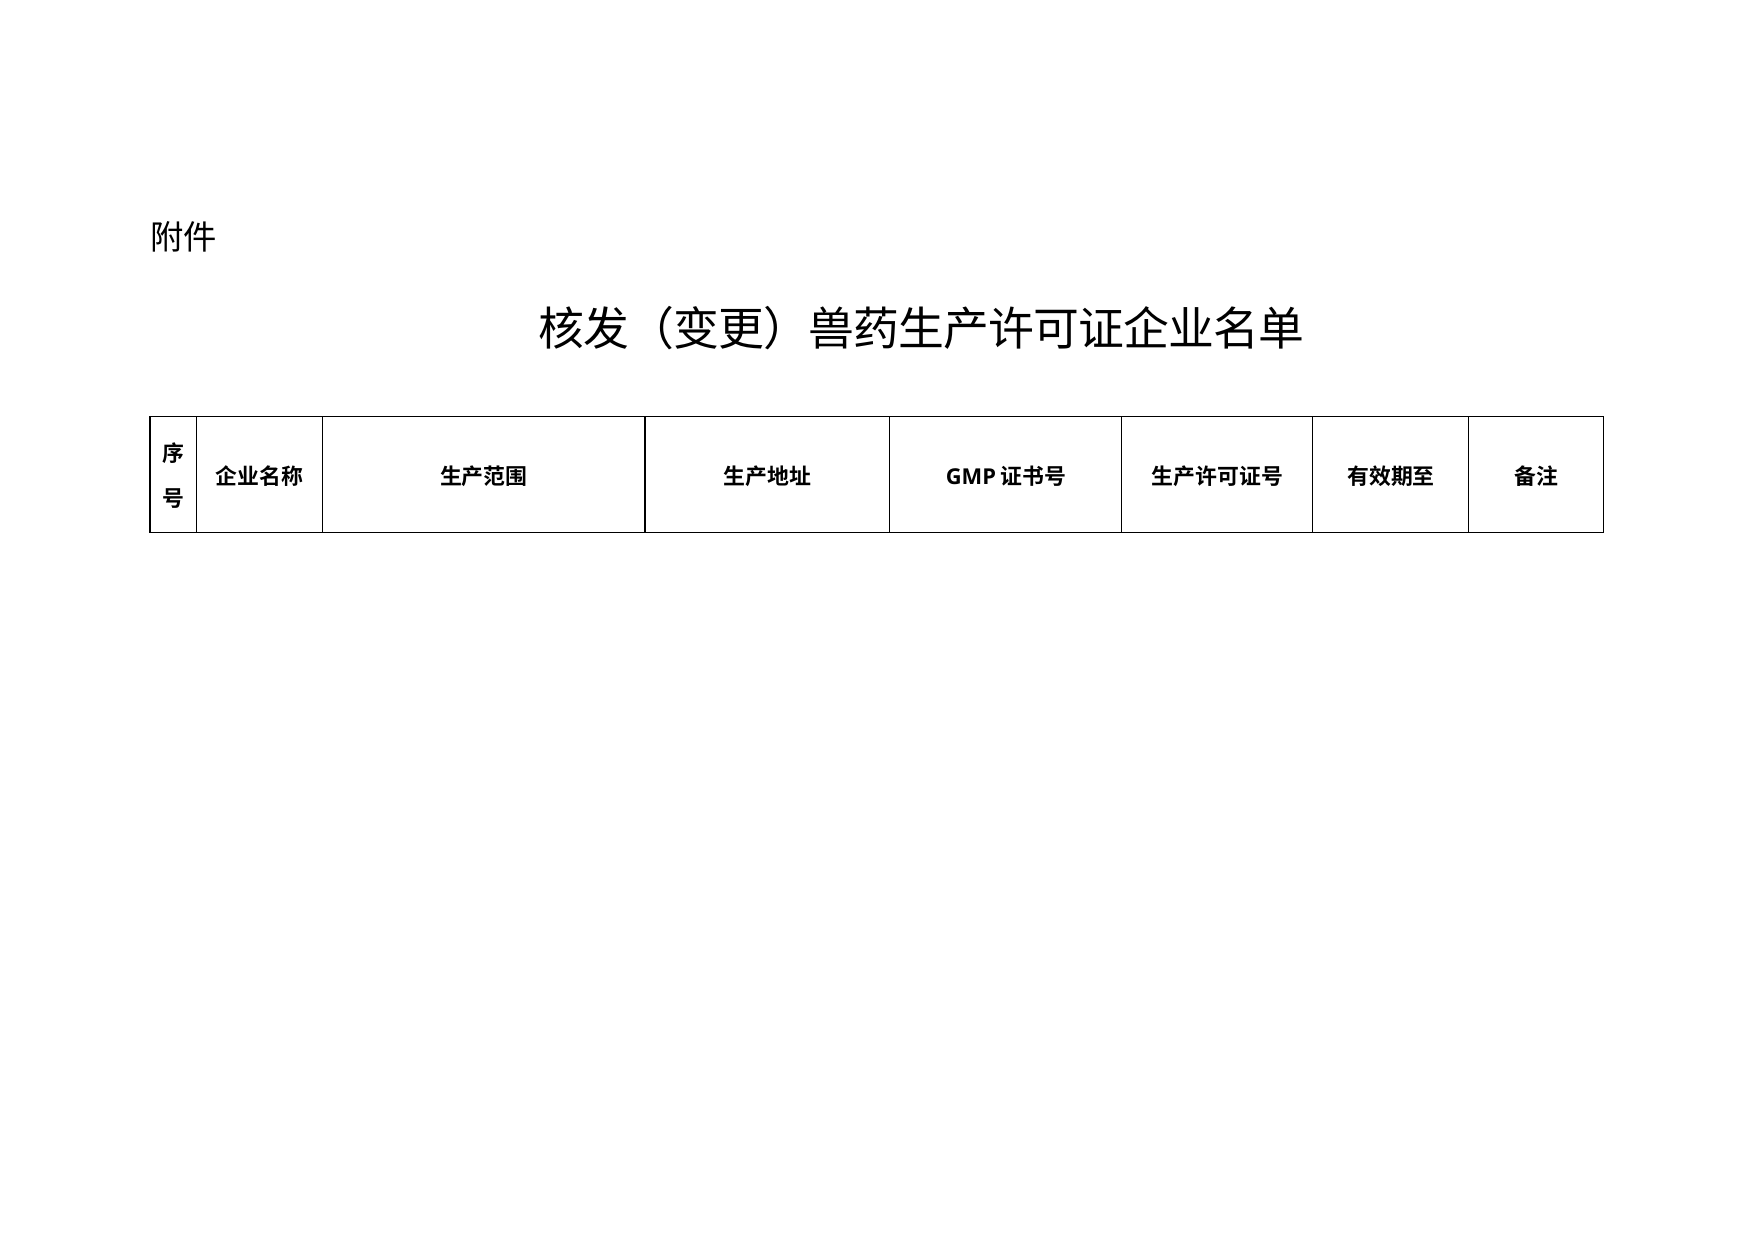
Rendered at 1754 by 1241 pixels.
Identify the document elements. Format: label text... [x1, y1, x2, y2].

table_header 企业名称 [197, 417, 322, 532]
text 附件 [150, 189, 1604, 280]
table_header 备注 [1469, 417, 1603, 532]
table_header 序号 [151, 417, 196, 532]
text 核发（变更）兽药生产许可证企业名单 [150, 280, 1604, 371]
table_header 生产许可证号 [1122, 417, 1312, 532]
table_header 有效期至 [1313, 417, 1468, 532]
table_header 生产范围 [323, 417, 644, 532]
table_header GMP证书号 [890, 417, 1121, 532]
table_header 生产地址 [646, 417, 889, 532]
